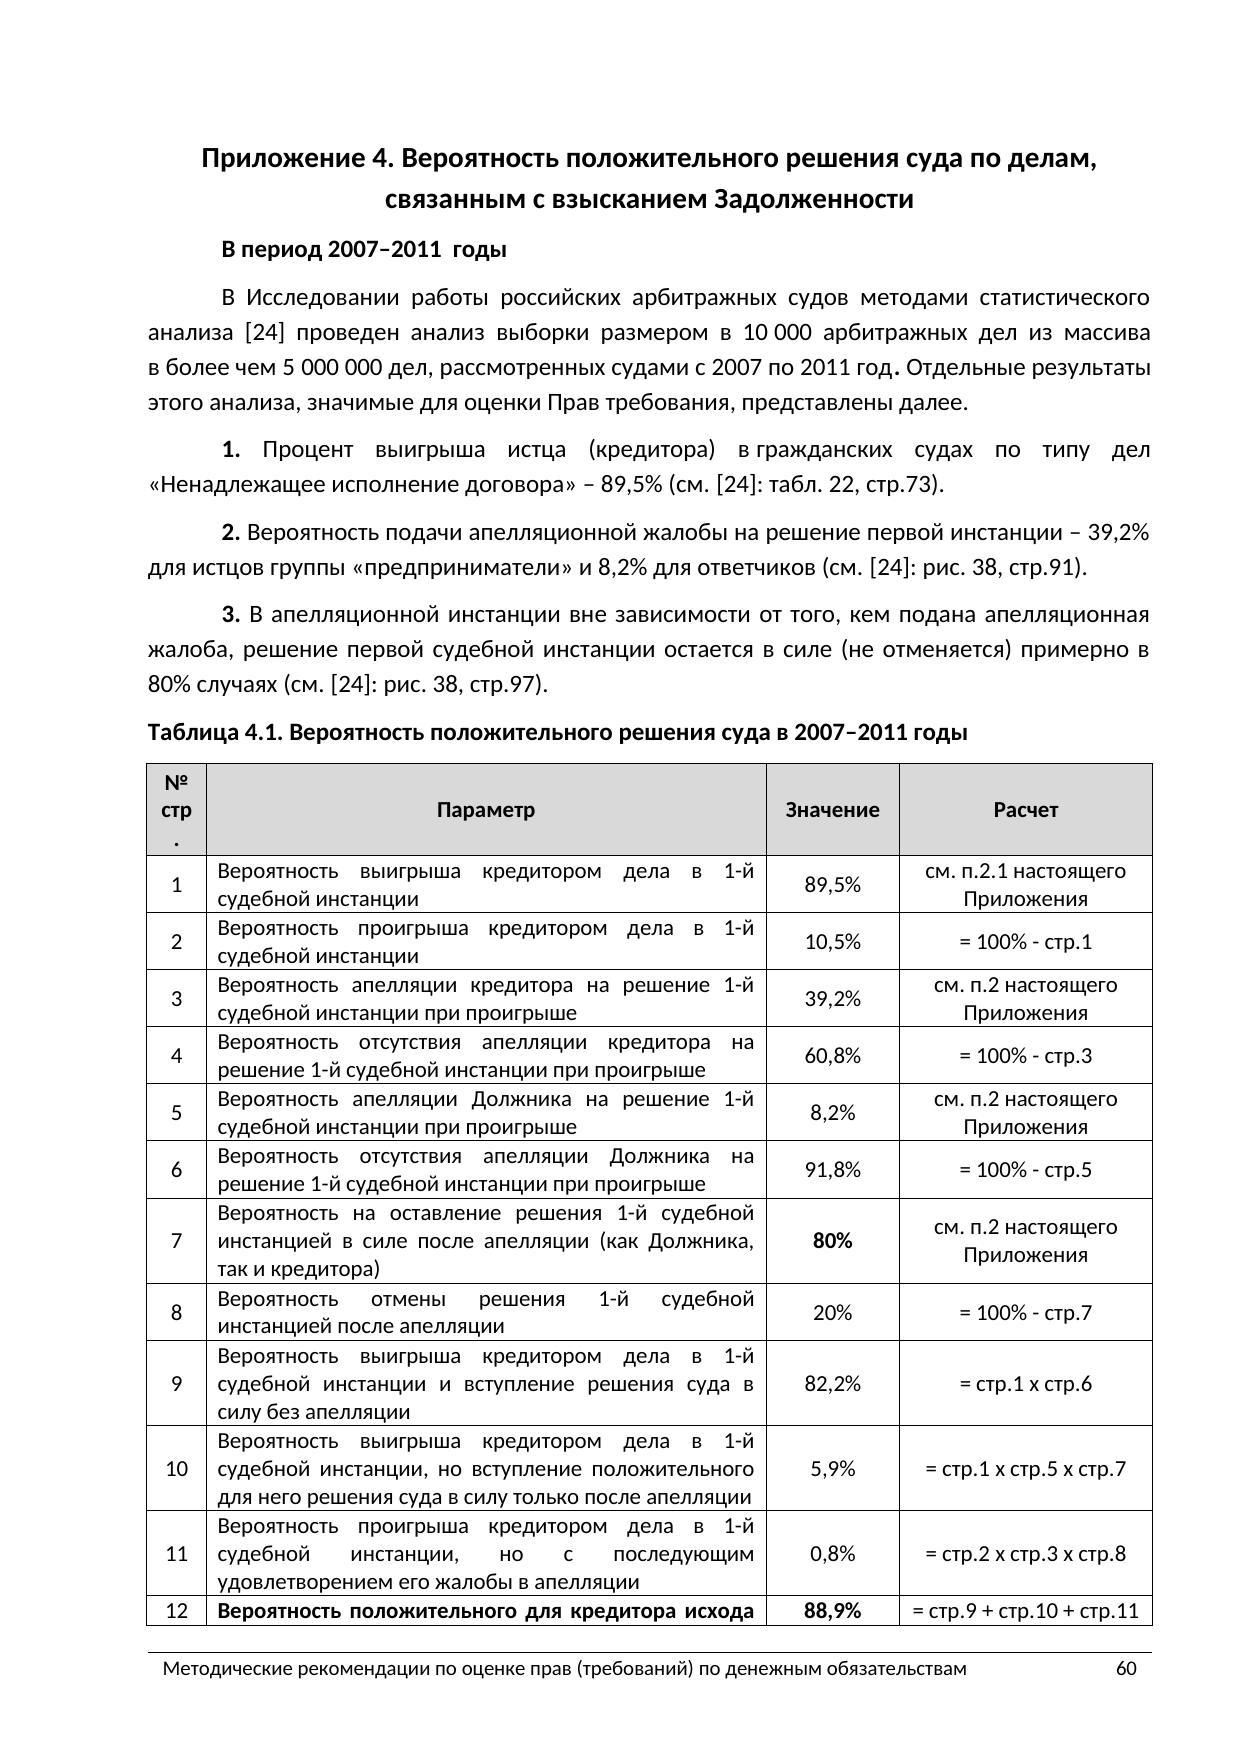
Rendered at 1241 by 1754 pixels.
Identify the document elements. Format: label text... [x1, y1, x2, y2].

table_cell 5,9% [767, 1426, 899, 1510]
table_cell 7 [147, 1199, 206, 1283]
subtitle Приложение 4. Вероятность положительного решения суда по делам, связанным с взысканием Задолженности [148, 139, 1152, 216]
table_cell = стр.2 х стр.3 х стр.8 [900, 1511, 1152, 1595]
table_cell = 100% - стр.3 [900, 1027, 1152, 1083]
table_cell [207, 1596, 766, 1625]
table_cell 0,8% [767, 1511, 899, 1595]
table_cell 10 [147, 1426, 206, 1510]
table_header Параметр [207, 764, 766, 855]
table_cell 10,5% [767, 913, 899, 969]
table_cell 12 [147, 1596, 206, 1625]
table_cell Вероятность отсутствия апелляции кредитора на решение 1-й судебной инстанции при проигрыше [207, 1027, 766, 1083]
table_cell 9 [147, 1341, 206, 1425]
table_cell 6 [147, 1141, 206, 1197]
table_cell 8 [147, 1284, 206, 1340]
table_cell 82,2% [767, 1341, 899, 1425]
text В Исследовании работы российских арбитражных судов методами статистического анализа [24] проведен анализ выборки размером в 10 000 арбитражных дел из массива в более чем 5 000 000 дел, рассмотренных судами с 2007 по 2011 год. Отдельные результаты этого анализа, значимые для оценки Прав требования, представлены далее. [148, 281, 1152, 416]
table_cell Вероятность отсутствия апелляции Должника на решение 1-й судебной инстанции при проигрыше [207, 1141, 766, 1197]
table_cell Вероятность выигрыша кредитором дела в 1-й судебной инстанции [207, 856, 766, 912]
table_cell Вероятность апелляции Должника на решение 1-й судебной инстанции при проигрыше [207, 1084, 766, 1140]
text 1. Процент выигрыша истца (кредитора) в гражданских судах по типу дел «Ненадлежащее исполнение договора» – 89,5% (см. [24]: табл. 22, стр.73). [148, 433, 1152, 499]
text Таблица 4.1. Вероятность положительного решения суда в 2007–2011 годы [148, 716, 1152, 746]
table_cell см. п.2 настоящего Приложения [900, 970, 1152, 1026]
table_cell Вероятность апелляции кредитора на решение 1-й судебной инстанции при проигрыше [207, 970, 766, 1026]
table_cell = 100% - стр.5 [900, 1141, 1152, 1197]
table_cell 20% [767, 1284, 899, 1340]
text В период 2007–2011 годы [148, 233, 1152, 264]
table_cell 89,5% [767, 856, 899, 912]
table_cell Вероятность проигрыша кредитором дела в 1-й судебной инстанции, но с последующим удовлетворением его жалобы в апелляции [207, 1511, 766, 1595]
table_header Значение [767, 764, 899, 855]
table_cell = стр.9 + стр.10 + стр.11 [900, 1596, 1152, 1625]
table_cell Вероятность проигрыша кредитором дела в 1-й судебной инстанции [207, 913, 766, 969]
table_cell = стр.1 х стр.5 х стр.7 [900, 1426, 1152, 1510]
text 2. Вероятность подачи апелляционной жалобы на решение первой инстанции – 39,2% для истцов группы «предприниматели» и 8,2% для ответчиков (см. [24]: рис. 38, стр.91). [148, 516, 1152, 581]
table_cell 88,9% [767, 1596, 899, 1625]
table_cell см. п.2 настоящего Приложения [900, 1199, 1152, 1283]
table_cell см. п.2 настоящего Приложения [900, 1084, 1152, 1140]
table_cell Вероятность отмены решения 1-й судебной инстанцией после апелляции [207, 1284, 766, 1340]
table_header № стр. [147, 764, 206, 855]
table_cell 39,2% [767, 970, 899, 1026]
table_cell 5 [147, 1084, 206, 1140]
table_header Расчет [900, 764, 1152, 855]
table_cell 3 [147, 970, 206, 1026]
table_cell = стр.1 х стр.6 [900, 1341, 1152, 1425]
table_cell Вероятность выигрыша кредитором дела в 1-й судебной инстанции и вступление решения суда в силу без апелляции [207, 1341, 766, 1425]
table_cell 91,8% [767, 1141, 899, 1197]
table_cell Вероятность на оставление решения 1-й судебной инстанцией в силе после апелляции (как Должника, так и кредитора) [207, 1199, 766, 1283]
table_cell см. п.2.1 настоящего Приложения [900, 856, 1152, 912]
table_cell 80% [767, 1199, 899, 1283]
table_cell 11 [147, 1511, 206, 1595]
table_cell 1 [147, 856, 206, 912]
table_cell = 100% - стр.1 [900, 913, 1152, 969]
table_cell 2 [147, 913, 206, 969]
table_cell 4 [147, 1027, 206, 1083]
table_cell Вероятность выигрыша кредитором дела в 1-й судебной инстанции, но вступление положительного для него решения суда в силу только после апелляции [207, 1426, 766, 1510]
text 3. В апелляционной инстанции вне зависимости от того, кем подана апелляционная жалоба, решение первой судебной инстанции остается в силе (не отменяется) примерно в 80% случаях (см. [24]: рис. 38, стр.97). [148, 598, 1152, 699]
table_cell = 100% - стр.7 [900, 1284, 1152, 1340]
table_cell 60,8% [767, 1027, 899, 1083]
table_cell 8,2% [767, 1084, 899, 1140]
